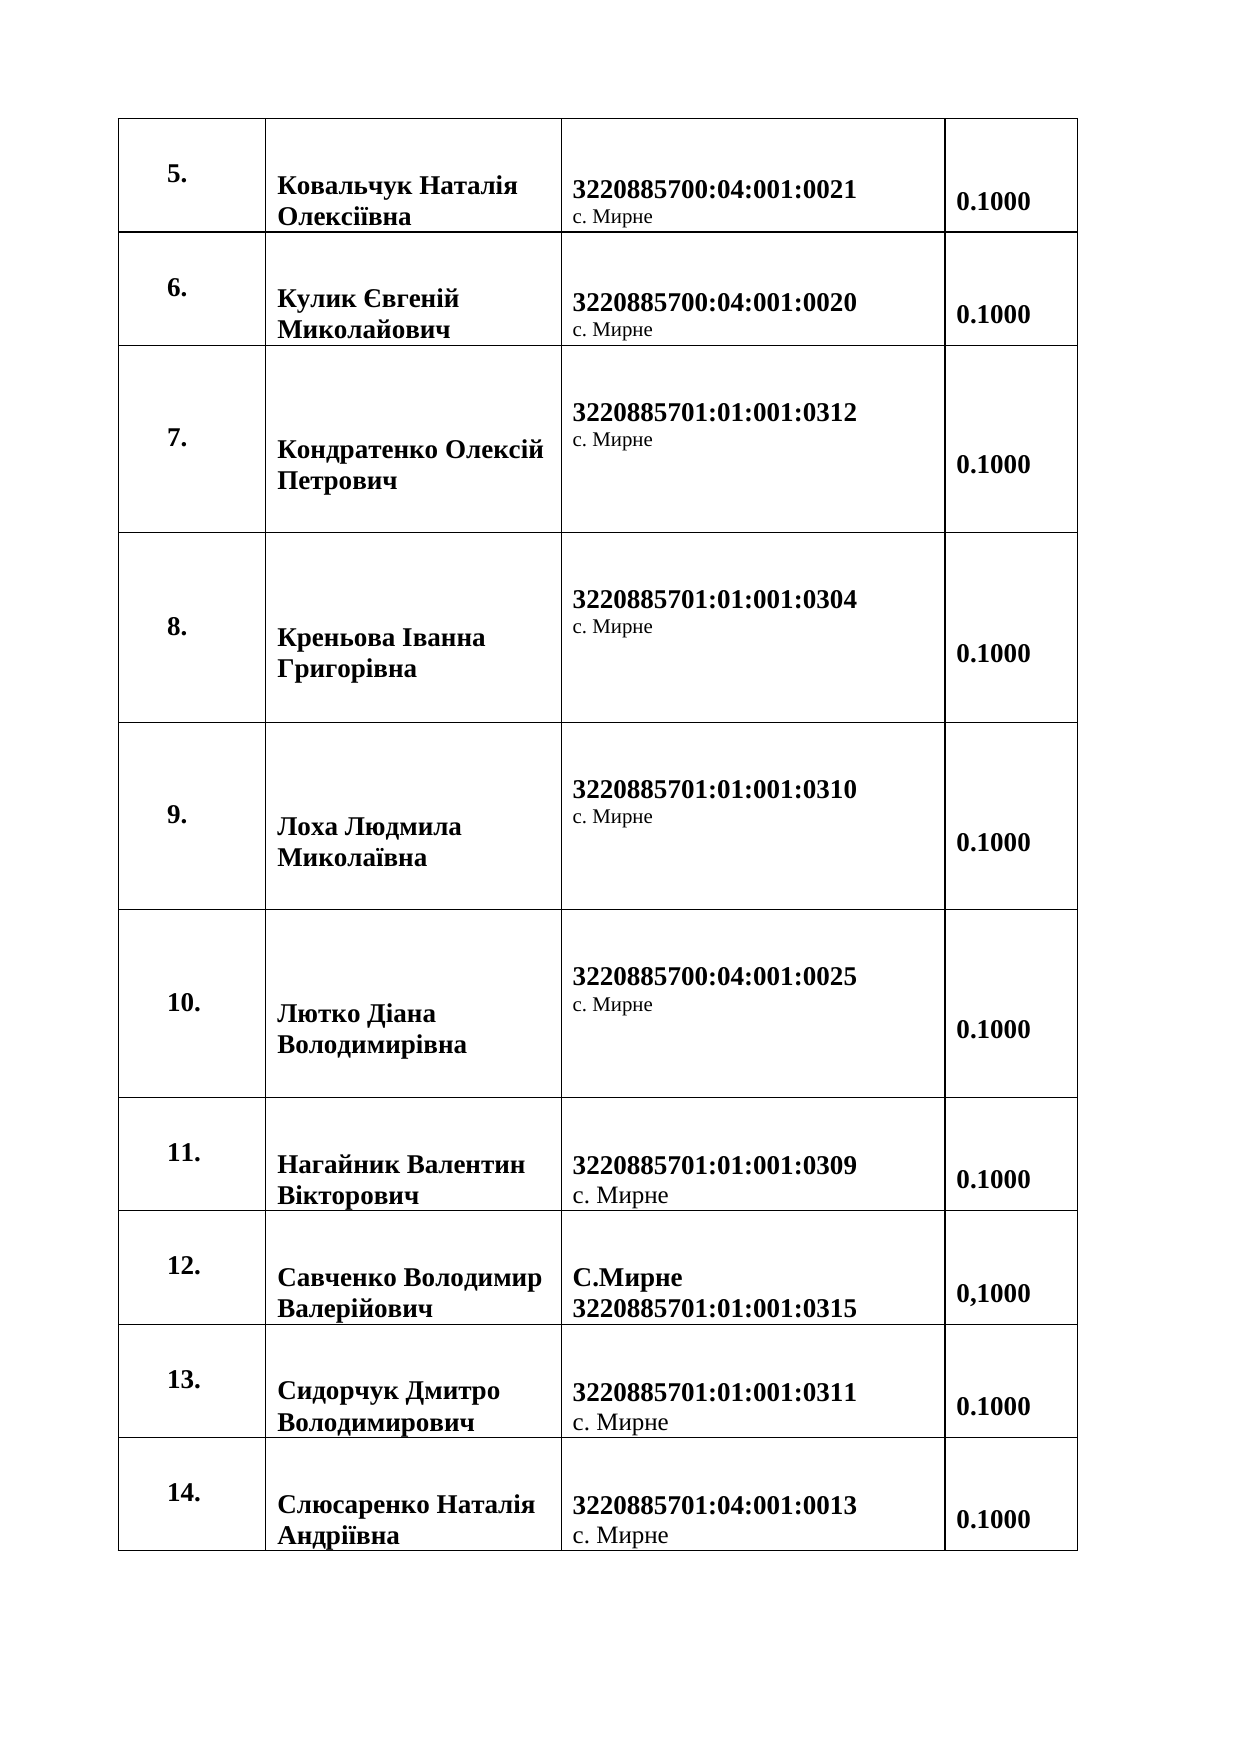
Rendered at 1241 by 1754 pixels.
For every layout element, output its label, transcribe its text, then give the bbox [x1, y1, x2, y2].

table_cell Креньова Іванна Григорівна [266, 533, 561, 722]
table_cell 0.1000 [946, 533, 1077, 722]
table_cell [119, 910, 265, 1097]
table_cell 0.1000 [946, 1438, 1077, 1550]
table_cell Лютко Діана Володимирівна [266, 910, 561, 1097]
table_cell [119, 723, 265, 909]
table_cell [119, 1211, 265, 1323]
table_cell Ковальчук Наталія Олексіївна [266, 119, 561, 231]
table_cell С.Мирне 3220885701:01:001:0315 [562, 1211, 944, 1323]
table_cell 3220885700:04:001:0021 с. Мирне [562, 119, 944, 231]
table_cell 3220885701:01:001:0311 с. Мирне [562, 1325, 944, 1437]
table_cell Слюсаренко Наталія Андріївна [266, 1438, 561, 1550]
table_cell 3220885701:01:001:0309 с. Мирне [562, 1098, 944, 1210]
table_cell [119, 1325, 265, 1437]
table_cell [119, 533, 265, 722]
table_cell 3220885700:04:001:0025 с. Мирне [562, 910, 944, 1097]
table_cell 3220885701:01:001:0312 с. Мирне [562, 346, 944, 532]
table_cell Кулик Євгеній Миколайович [266, 233, 561, 345]
table_cell 3220885701:04:001:0013 с. Мирне [562, 1438, 944, 1550]
table_cell [119, 1098, 265, 1210]
table_cell 0.1000 [946, 1325, 1077, 1437]
table_cell [119, 346, 265, 532]
table_cell 0.1000 [946, 723, 1077, 909]
table_cell 0.1000 [946, 1098, 1077, 1210]
table_cell 0.1000 [946, 346, 1077, 532]
table_cell 0.1000 [946, 119, 1077, 231]
table_cell 3220885700:04:001:0020 с. Мирне [562, 233, 944, 345]
table_cell 0.1000 [946, 233, 1077, 345]
table_cell [119, 119, 265, 231]
table_cell 0.1000 [946, 910, 1077, 1097]
table_cell [119, 1438, 265, 1550]
table_cell Савченко Володимир Валерійович [266, 1211, 561, 1323]
table_cell Кондратенко Олексій Петрович [266, 346, 561, 532]
table_cell Сидорчук Дмитро Володимирович [266, 1325, 561, 1437]
table_cell 0,1000 [946, 1211, 1077, 1323]
table_cell 3220885701:01:001:0304 с. Мирне [562, 533, 944, 722]
table_cell Нагайник Валентин Вікторович [266, 1098, 561, 1210]
table_cell 3220885701:01:001:0310 с. Мирне [562, 723, 944, 909]
table_cell [119, 233, 265, 345]
table_cell Лоха Людмила Миколаївна [266, 723, 561, 909]
